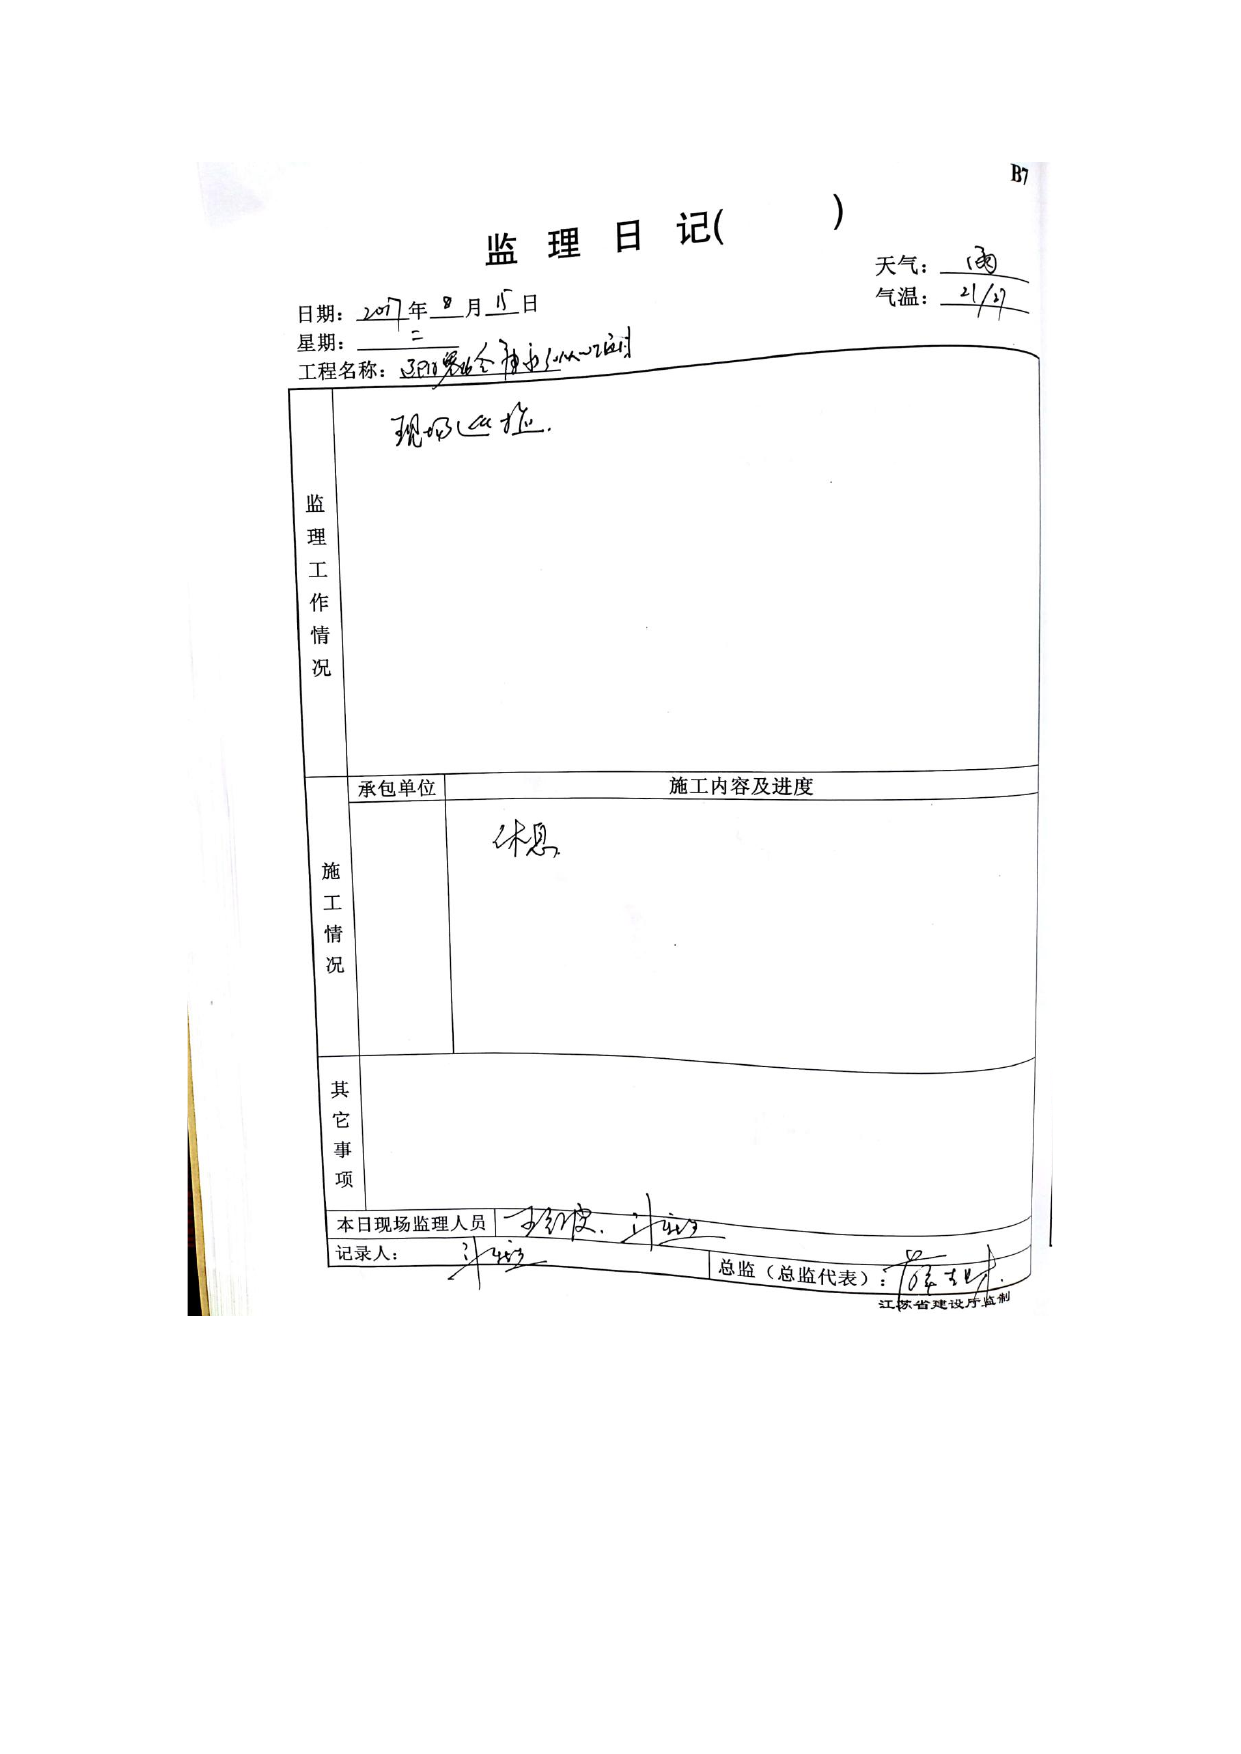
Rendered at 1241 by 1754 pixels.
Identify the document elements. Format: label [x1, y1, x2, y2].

picture [187, 162, 1053, 1316]
